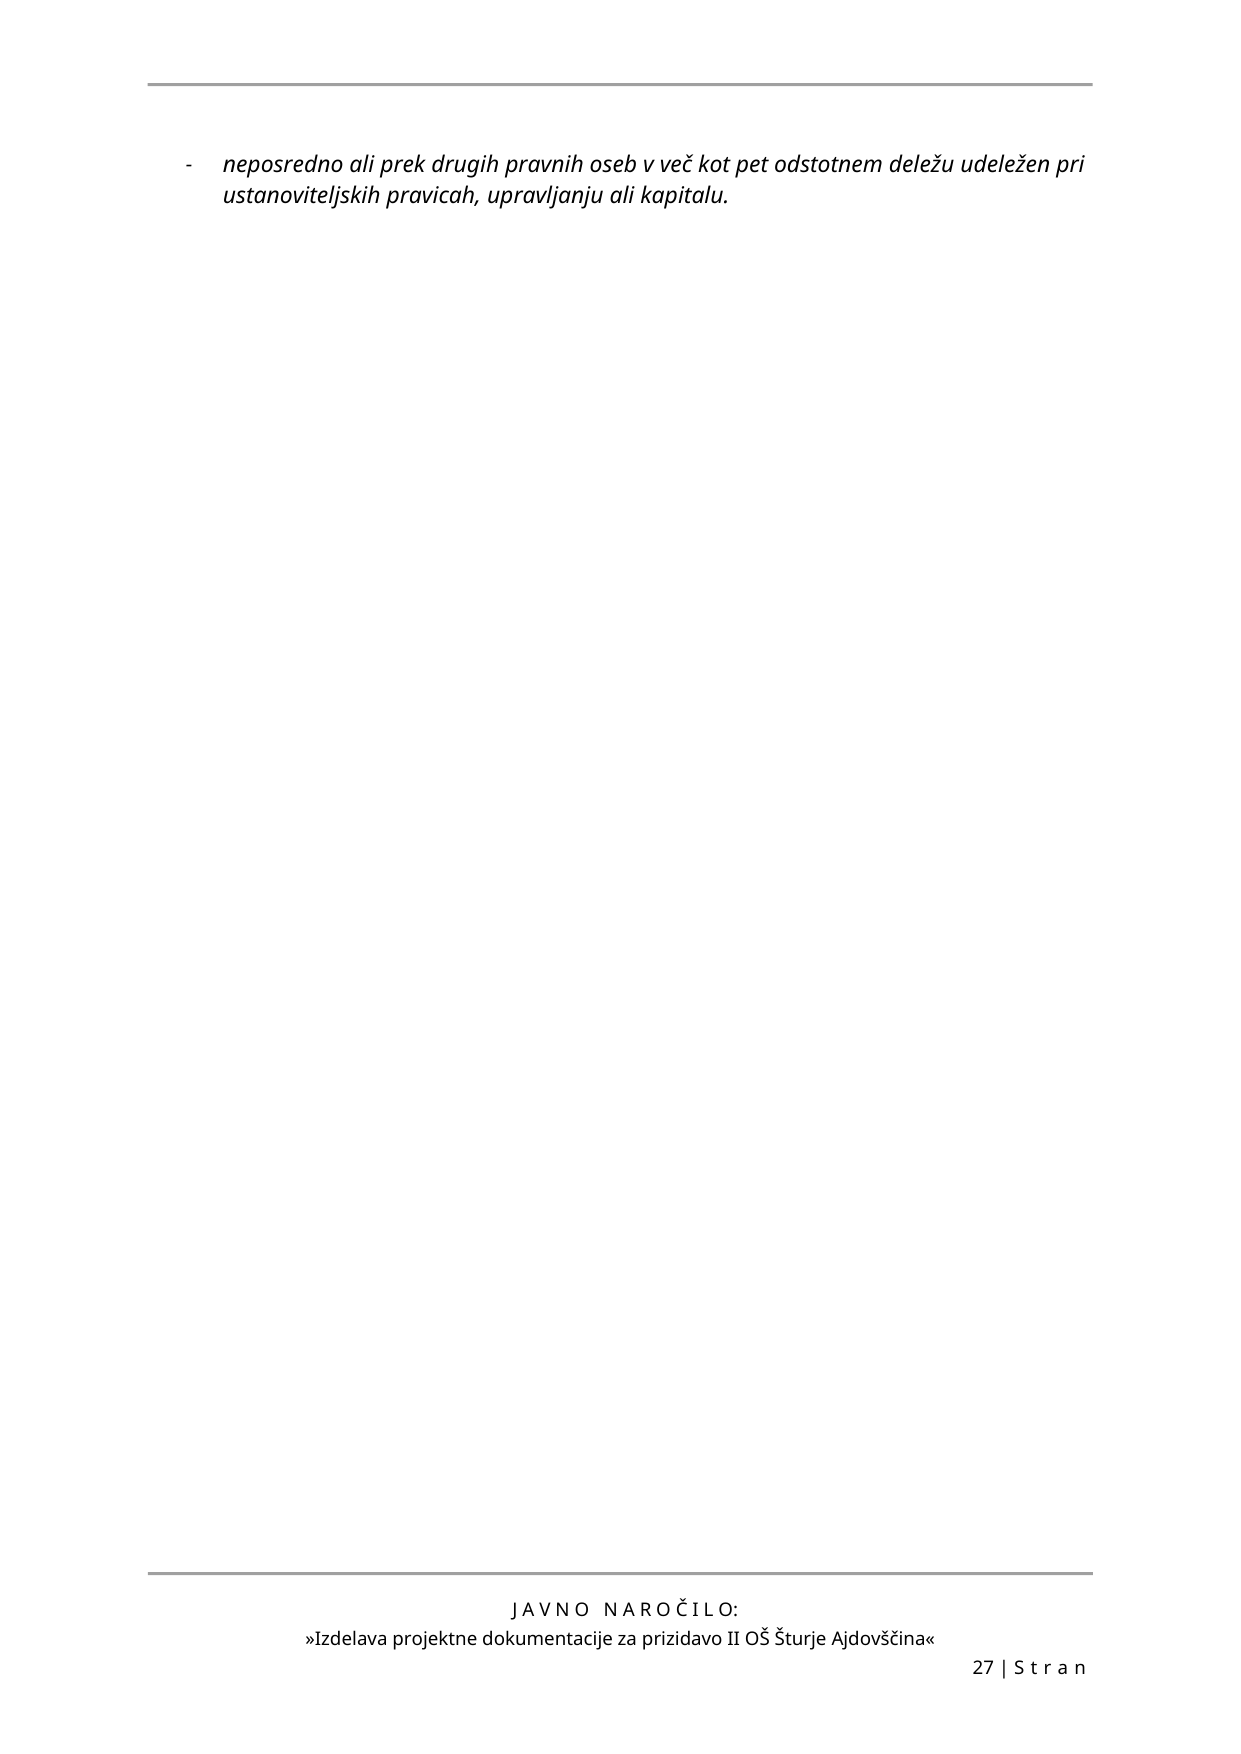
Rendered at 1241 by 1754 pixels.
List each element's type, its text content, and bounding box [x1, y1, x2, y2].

list neposredno ali prek drugih pravnih oseb v več kot pet odstotnem deležu udeležen pri ustanoviteljskih pravicah, upravljanju ali kapitalu. [185, 148, 1092, 210]
